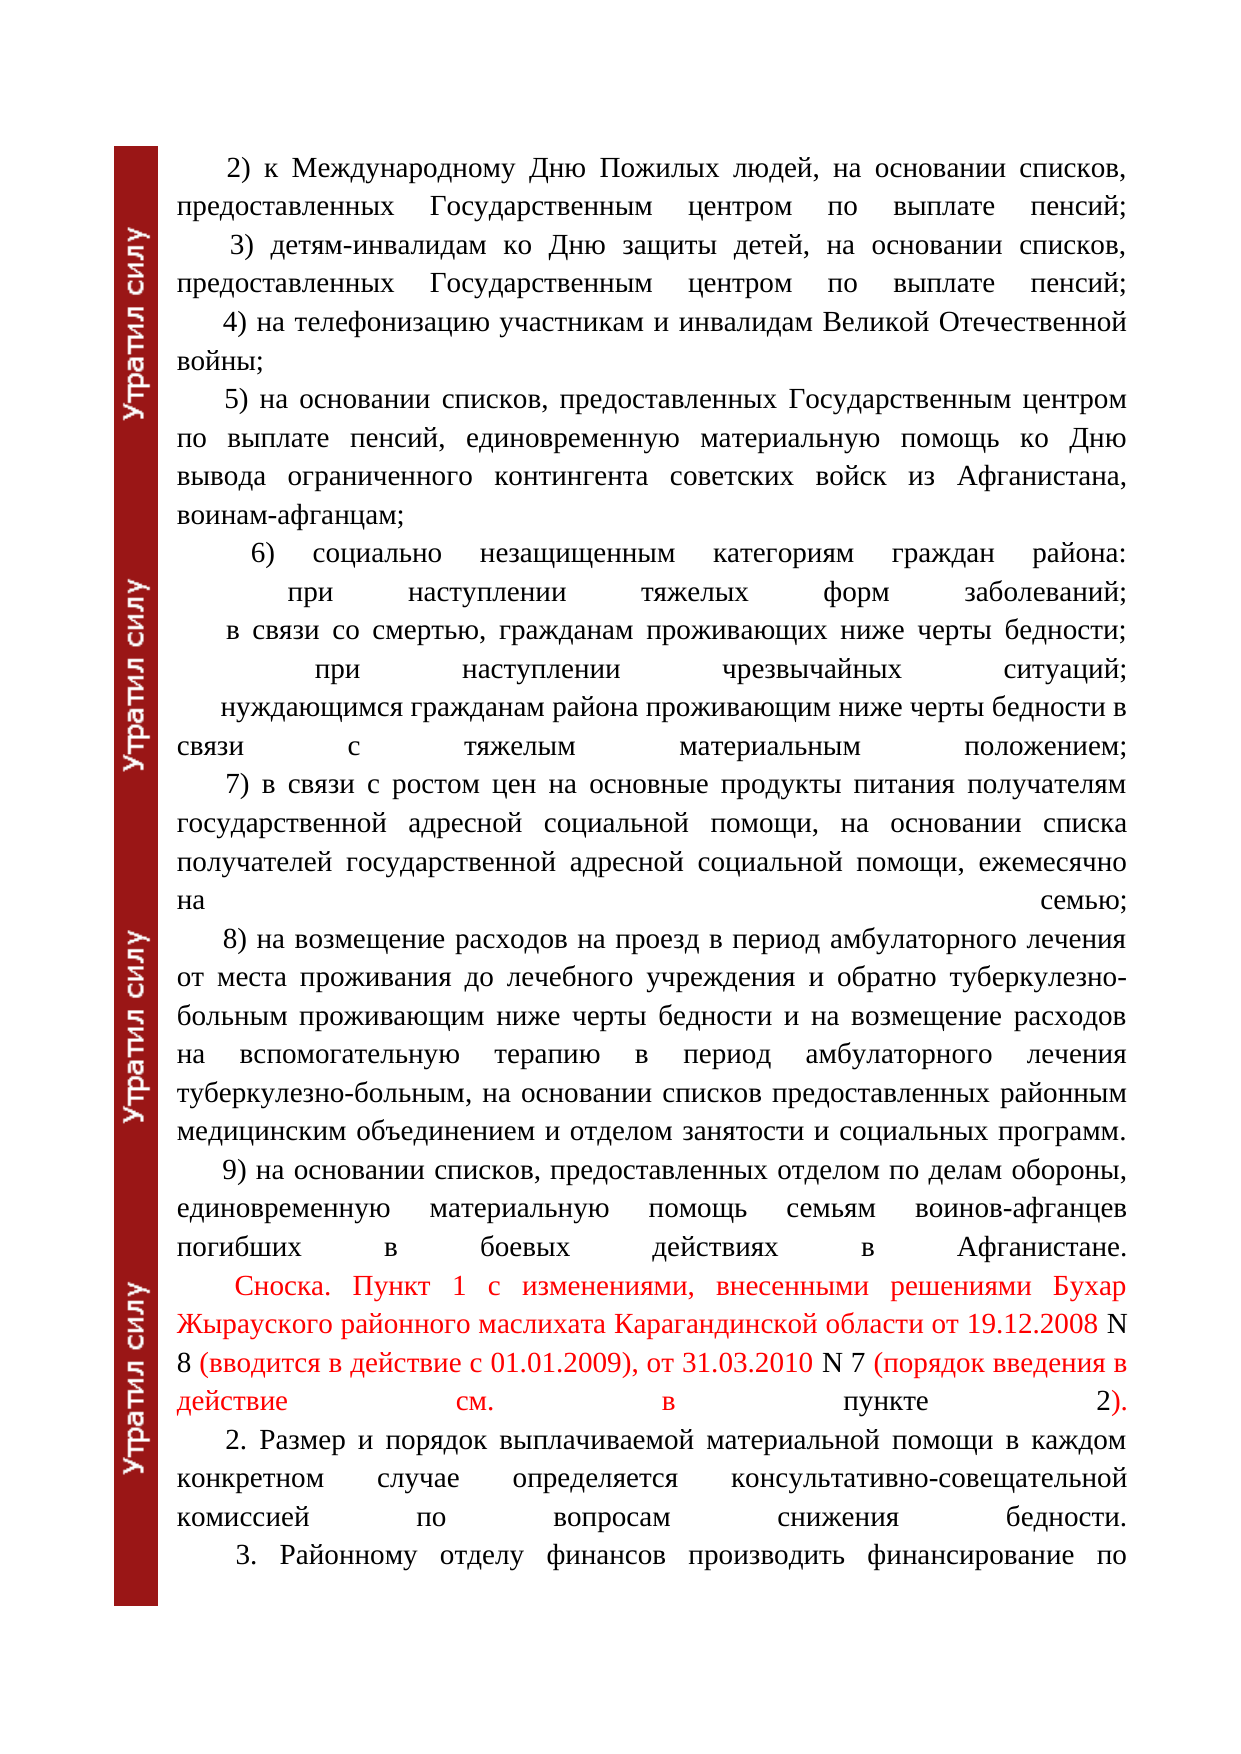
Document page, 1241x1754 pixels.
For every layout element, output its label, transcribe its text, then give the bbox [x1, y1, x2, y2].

picture [114, 1571, 158, 1606]
picture [114, 146, 158, 150]
